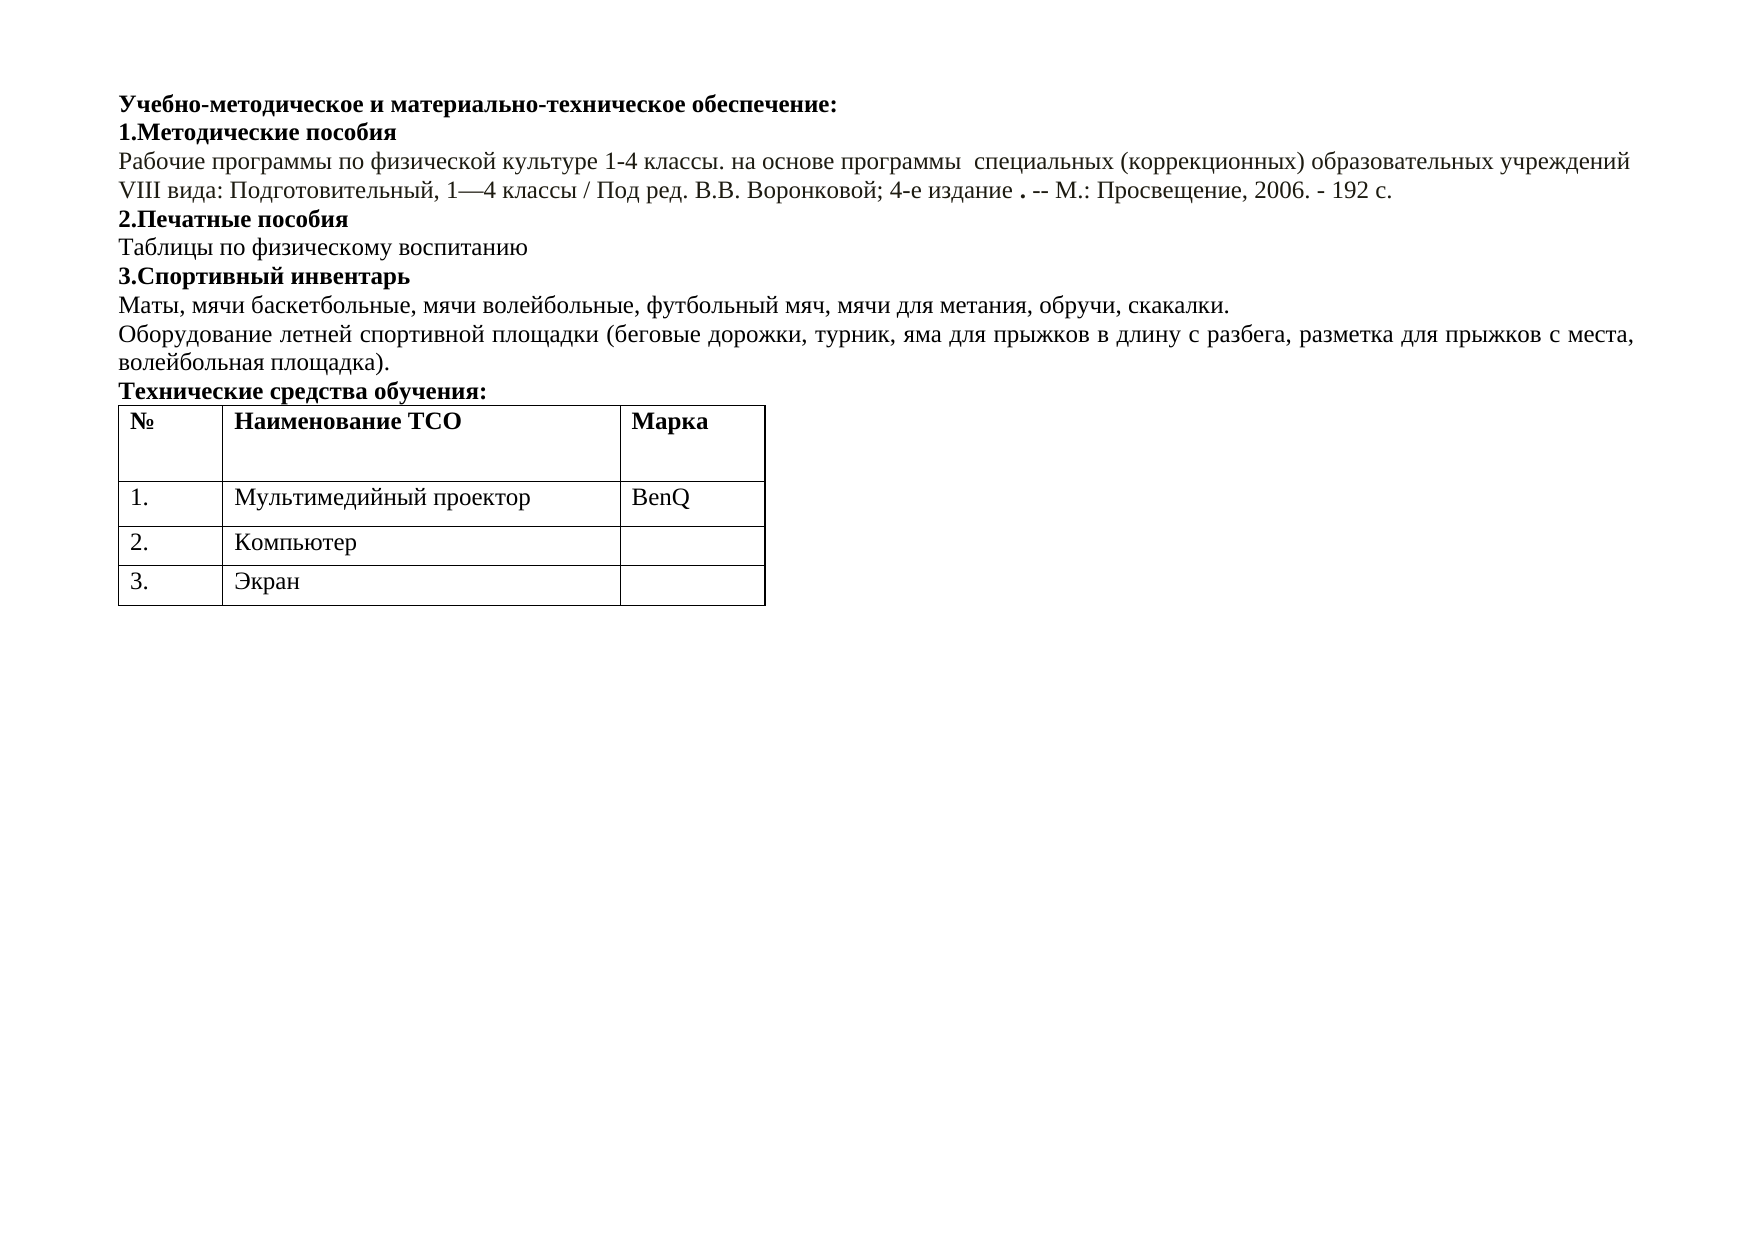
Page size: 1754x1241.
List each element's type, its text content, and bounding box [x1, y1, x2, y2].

text Маты, мячи баскетбольные, мячи волейбольные, футбольный мяч, мячи для метания, обручи, скакалки. [118, 290, 1636, 319]
text 1.Методические пособия [118, 117, 1636, 146]
text 3.Спортивный инвентарь [118, 261, 1636, 290]
table_header Марка [621, 406, 764, 481]
table_cell Компьютер [223, 527, 620, 565]
table_cell Экран [223, 566, 620, 605]
table_cell BenQ [621, 482, 764, 526]
text Таблицы по физическому воспитанию [118, 232, 1636, 261]
subtitle Рабочие программы по физической культуре 1-4 классы. на основе программы специальных (коррекционных) образовательных учреждений VIII вида: Подготовительный, 1—4 классы / Под ред. В.В. Воронковой; 4-е издание . -- М.: Просвещение, 2006. - 192 с. [118, 146, 1636, 204]
table_cell Мультимедийный проектор [223, 482, 620, 526]
text Технические средства обучения: [118, 376, 1636, 405]
table_cell [119, 527, 222, 565]
table_cell [621, 527, 764, 565]
table_cell [119, 566, 222, 605]
text Оборудование летней спортивной площадки (беговые дорожки, турник, яма для прыжков в длину с разбега, разметка для прыжков с места, волейбольная площадка). [118, 319, 1636, 376]
table_header Наименование ТСО [223, 406, 620, 481]
table_cell [621, 566, 764, 605]
table_cell [119, 482, 222, 526]
text 2.Печатные пособия [118, 204, 1636, 232]
table_header № [119, 406, 222, 481]
text Учебно-методическое и материально-техническое обеспечение: [118, 89, 1636, 117]
